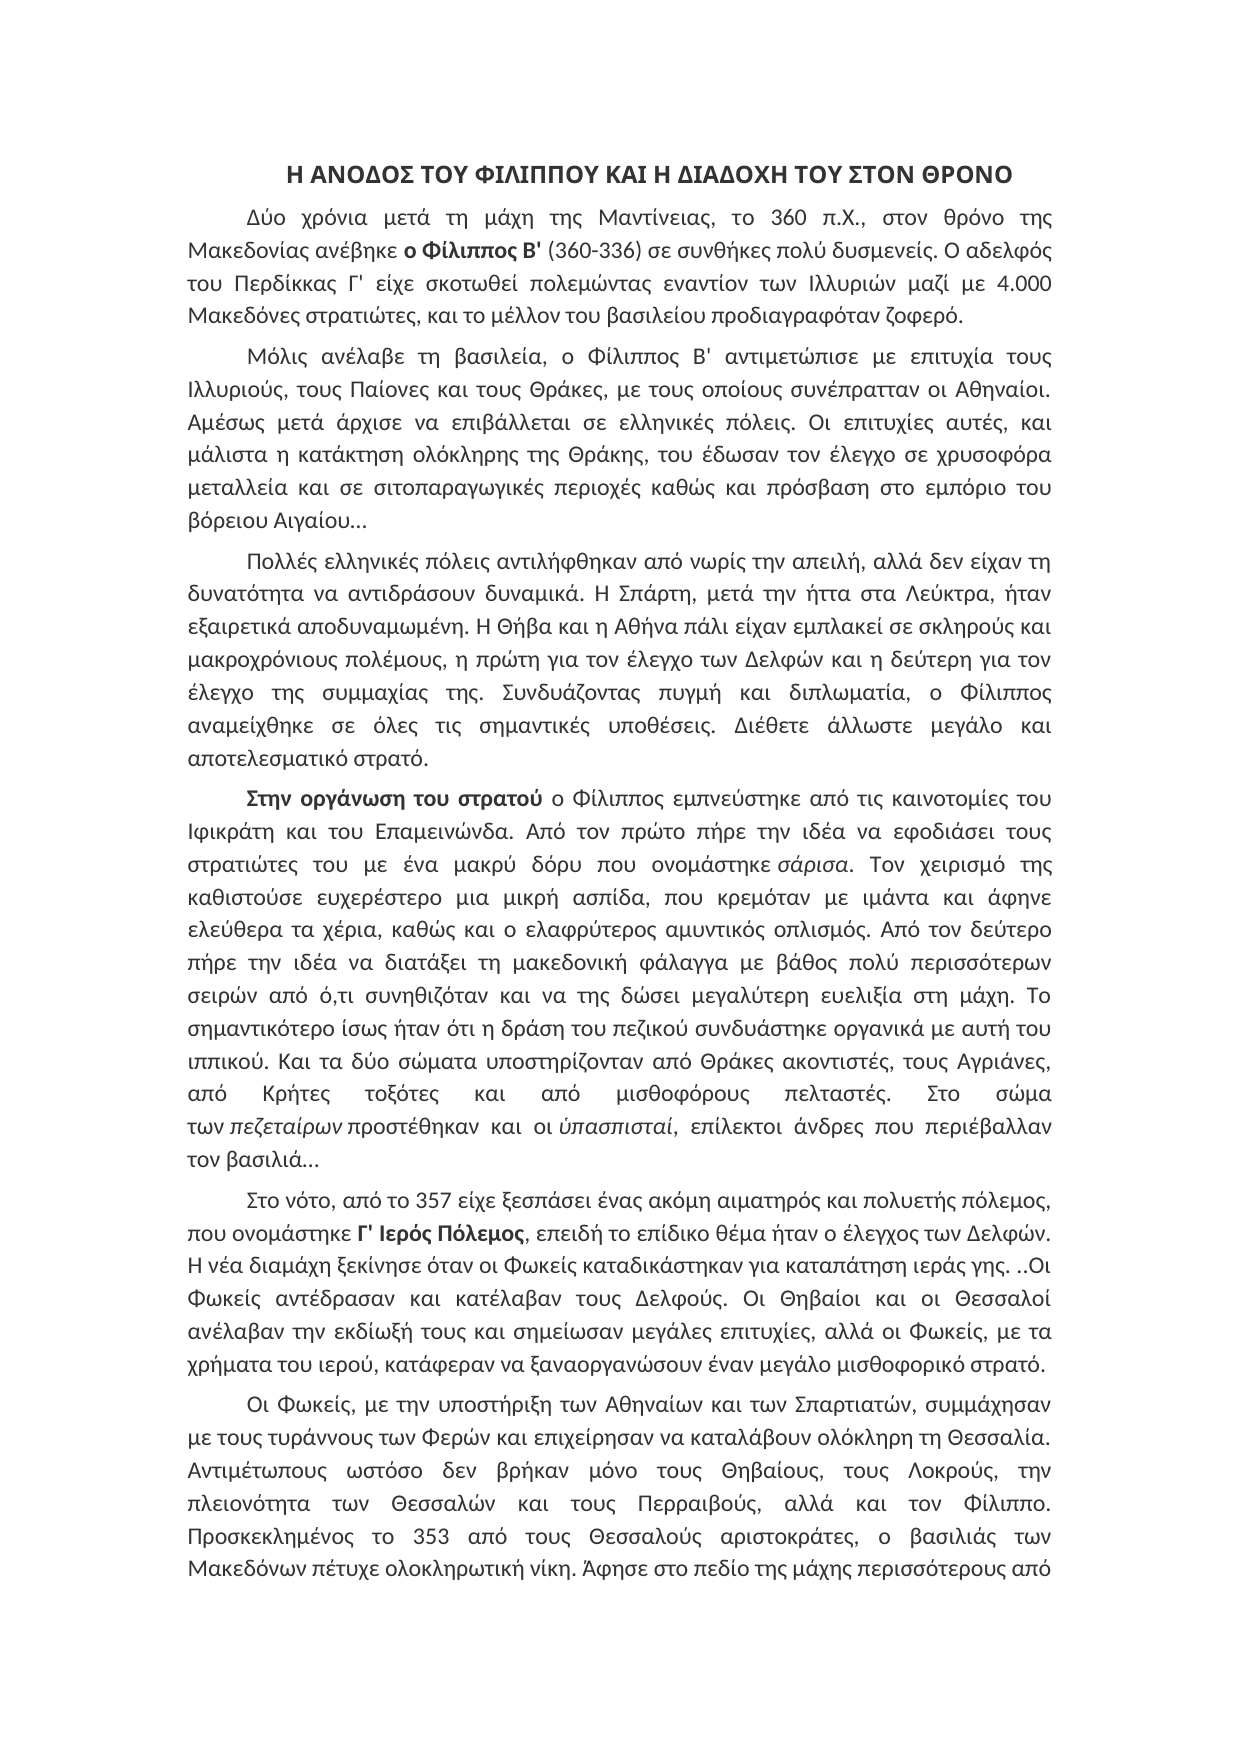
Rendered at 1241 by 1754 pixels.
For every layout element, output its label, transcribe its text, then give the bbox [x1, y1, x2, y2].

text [187, 1386, 1053, 1583]
text Πολλές ελληνικές πόλεις αντιλήφθηκαν από νωρίς την απειλή, αλλά δεν είχαν τη δυνατότητα να αντιδράσουν δυναμικά. Η Σπάρτη, μετά την ήττα στα Λεύκτρα, ήταν εξαιρετικά αποδυναμωμένη. Η Θήβα και η Αθήνα πάλι είχαν εμπλακεί σε σκληρούς και μακροχρόνιους πολέμους, η πρώτη για τον έλεγχο των Δελφών και η δεύτερη για τον έλεγχο της συμμαχίας της. Συνδυάζοντας πυγμή και διπλωματία, ο Φίλιππος αναμείχθηκε σε όλες τις σημαντικές υποθέσεις. Διέθετε άλλωστε μεγάλο και αποτελεσματικό στρατό. [187, 542, 1053, 772]
text Δύο χρόνια μετά τη μάχη της Μαντίνειας, το 360 π.Χ., στον θρόνο της Μακεδονίας ανέβηκε ο Φίλιππος Β' (360-336) σε συνθήκες πολύ δυσμενείς. Ο αδελφός του Περδίκκας Γ' είχε σκοτωθεί πολεμώντας εναντίον των Ιλλυριών μαζί με 4.000 Μακεδόνες στρατιώτες, και το μέλλον του βασιλείου προδιαγραφόταν ζοφερό. [187, 198, 1053, 280]
text Μόλις ανέλαβε τη βασιλεία, ο Φίλιππος Β' αντιμετώπισε με επιτυχία τους Ιλλυριούς, τους Παίονες και τους Θράκες, με τους οποίους συνέπρατταν οι Αθηναίοι. Αμέσως μετά άρχισε να επιβάλλεται σε ελληνικές πόλεις. Οι επιτυχίες αυτές, και μάλιστα η κατάκτηση ολόκληρης της Θράκης, του έδωσαν τον έλεγχο σε χρυσοφόρα μεταλλεία και σε σιτοπαραγωγικές περιοχές καθώς και πρόσβαση στο εμπόριο του βόρειου Αιγαίου… [187, 337, 1053, 534]
text Στην οργάνωση του στρατού ο Φίλιππος εμπνεύστηκε από τις καινοτομίες του Ιφικράτη και του Επαμεινώνδα. Από τον πρώτο πήρε την ιδέα να εφοδιάσει τους στρατιώτες του με ένα μακρύ δόρυ που ονομάστηκε σάρισα. Τον χειρισμό της καθιστούσε ευχερέστερο μια μικρή ασπίδα, που κρεμόταν με ιμάντα και άφηνε ελεύθερα τα χέρια, καθώς και ο ελαφρύτερος αμυντικός οπλισμός. Από τον δεύτερο πήρε την ιδέα να διατάξει τη μακεδονική φάλαγγα με βάθος πολύ περισσότερων σειρών από ό,τι συνηθιζόταν και να της δώσει μεγαλύτερη ευελιξία στη μάχη. Το σημαντικότερο ίσως ήταν ότι η δράση του πεζικού συνδυάστηκε οργανικά με αυτή του ιππικού. Και τα δύο σώματα υποστηρίζονταν από Θράκες ακοντιστές, τους Αγριάνες, από Κρήτες τοξότες και από μισθοφόρους πελταστές. Στο σώμα των πεζεταίρων προστέθηκαν και οι ὑπασπισταί, επίλεκτοι άνδρες που περιέβαλλαν τον βασιλιά… [187, 780, 1053, 1173]
text Δύο χρόνια μετά τη μάχη της Μαντίνειας, το 360 π.Χ., στον θρόνο της Μακεδονίας ανέβηκε ο Φίλιππος Β' (360-336) σε συνθήκες πολύ δυσμενείς. Ο αδελφός του Περδίκκας Γ' είχε σκοτωθεί πολεμώντας εναντίον των Ιλλυριών μαζί με 4.000 Μακεδόνες στρατιώτες, και το μέλλον του βασιλείου προδιαγραφόταν ζοφερό. [187, 281, 1053, 330]
text Στο νότο, από το 357 είχε ξεσπάσει ένας ακόμη αιματηρός και πολυετής πόλεμος, που ονομάστηκε Γ' Ιερός Πόλεμος, επειδή το επίδικο θέμα ήταν ο έλεγχος των Δελφών. Η νέα διαμάχη ξεκίνησε όταν οι Φωκείς καταδικάστηκαν για καταπάτηση ιεράς γης. ..Οι Φωκείς αντέδρασαν και κατέλαβαν τους Δελφούς. Οι Θηβαίοι και οι Θεσσαλοί ανέλαβαν την εκδίωξή τους και σημείωσαν μεγάλες επιτυχίες, αλλά οι Φωκείς, με τα χρήματα του ιερού, κατάφεραν να ξαναοργανώσουν έναν μεγάλο μισθοφορικό στρατό. [187, 1181, 1053, 1378]
text Η ΑΝΟΔΟΣ ΤΟΥ ΦΙΛΙΠΠΟΥ ΚΑΙ Η ΔΙΑΔΟΧΗ ΤΟΥ ΣΤΟΝ ΘΡΟΝΟ [187, 158, 1053, 191]
